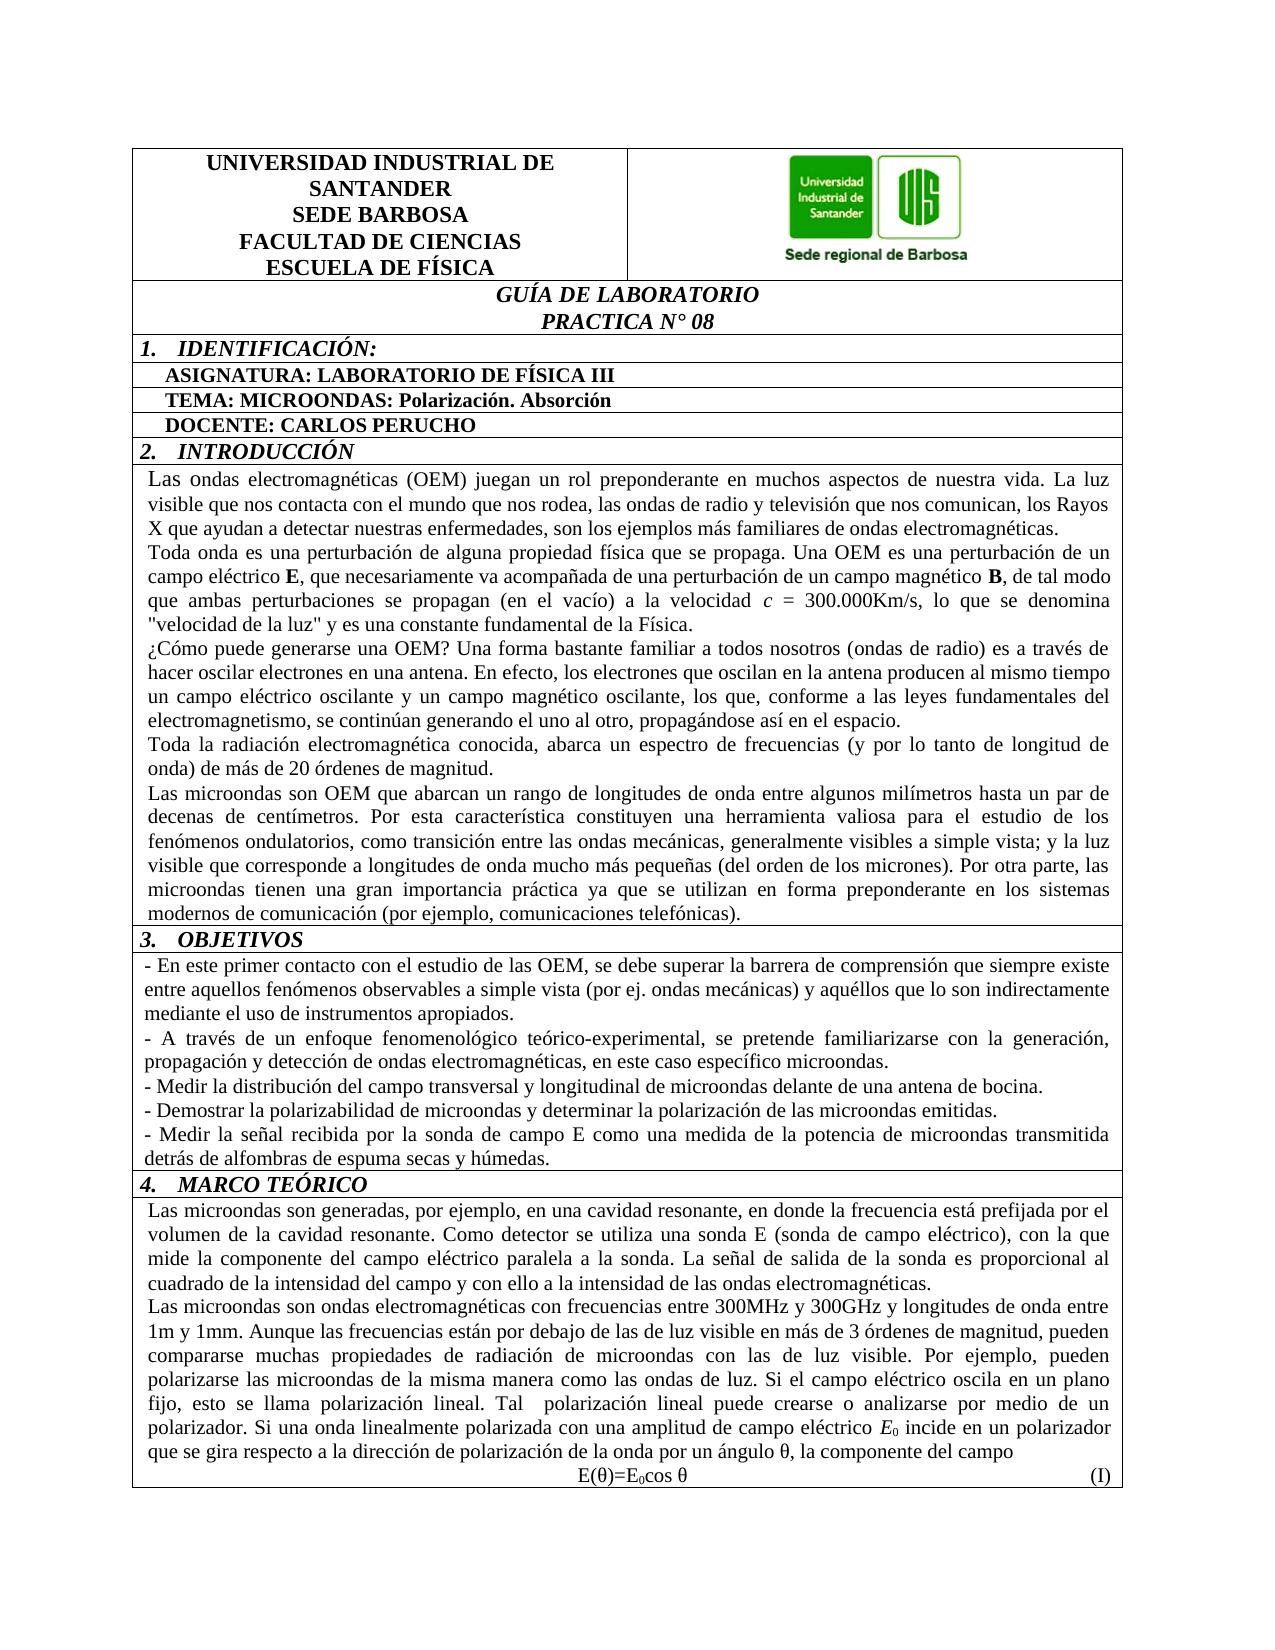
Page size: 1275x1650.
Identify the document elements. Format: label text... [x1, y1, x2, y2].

table_header [628, 149, 1122, 280]
table_cell OBJETIVOS [133, 926, 1122, 952]
table_cell GUÍA DE LABORATORIO PRACTICA N° 08 [133, 281, 1122, 334]
picture [773, 148, 977, 270]
table_cell MARCO TEÓRICO [133, 1171, 1122, 1197]
table_header UNIVERSIDAD INDUSTRIAL DE SANTANDER SEDE BARBOSA FACULTAD DE CIENCIAS ESCUELA DE FÍSICA [133, 149, 627, 280]
table_cell - En este primer contacto con el estudio de las OEM, se debe superar la barrera de comprensión que siempre existe entre aquellos fenómenos observables a simple vista (por ej. ondas mecánicas) y aquéllos que lo son indirectamente mediante el uso de instrumentos apropiados. - A través de un enfoque fenomenológico teórico-experimental, se pretende familiarizarse con la generación, propagación y detección de ondas electromagnéticas, en este caso específico microondas. - Medir la distribución del campo transversal y longitudinal de microondas delante de una antena de bocina. - Demostrar la polarizabilidad de microondas y determinar la polarización de las microondas emitidas. - Medir la señal recibida por la sonda de campo E como una medida de la potencia de microondas transmitida detrás de alfombras de espuma secas y húmedas. [133, 953, 1122, 1170]
table_cell TEMA: MICROONDAS: Polarización. Absorción [133, 388, 1122, 412]
table_cell INTRODUCCIÓN [133, 438, 1122, 464]
table_cell IDENTIFICACIÓN: [133, 335, 1122, 362]
table_cell ASIGNATURA: LABORATORIO DE FÍSICA III [133, 363, 1122, 387]
table_cell Las ondas electromagnéticas (OEM) juegan un rol preponderante en muchos aspectos de nuestra vida. La luz visible que nos contacta con el mundo que nos rodea, las ondas de radio y televisión que nos comunican, los Rayos X que ayudan a detectar nuestras enfermedades, son los ejemplos más familiares de ondas electromagnéticas. Toda onda es una perturbación de alguna propiedad física que se propaga. Una OEM es una perturbación de un campo eléctrico E, que necesariamente va acompañada de una perturbación de un campo magnético B, de tal modo que ambas perturbaciones se propagan (en el vacío) a la velocidad c = 300.000Km/s, lo que se denomina "velocidad de la luz" y es una constante fundamental de la Física. ¿Cómo puede generarse una OEM? Una forma bastante familiar a todos nosotros (ondas de radio) es a través de hacer oscilar electrones en una antena. En efecto, los electrones que oscilan en la antena producen al mismo tiempo un campo eléctrico oscilante y un campo magnético oscilante, los que, conforme a las leyes fundamentales del electromagnetismo, se continúan generando el uno al otro, propagándose así en el espacio. Toda la radiación electromagnética conocida, abarca un espectro de frecuencias (y por lo tanto de longitud de onda) de más de 20 órdenes de magnitud. Las microondas son OEM que abarcan un rango de longitudes de onda entre algunos milímetros hasta un par de decenas de centímetros. Por esta característica constituyen una herramienta valiosa para el estudio de los fenómenos ondulatorios, como transición entre las ondas mecánicas, generalmente visibles a simple vista; y la luz visible que corresponde a longitudes de onda mucho más pequeñas (del orden de los micrones). Por otra parte, las microondas tienen una gran importancia práctica ya que se utilizan en forma preponderante en los sistemas modernos de comunicación (por ejemplo, comunicaciones telefónicas). [133, 465, 1122, 925]
table_cell DOCENTE: CARLOS PERUCHO [133, 413, 1122, 437]
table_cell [133, 1198, 1122, 1487]
